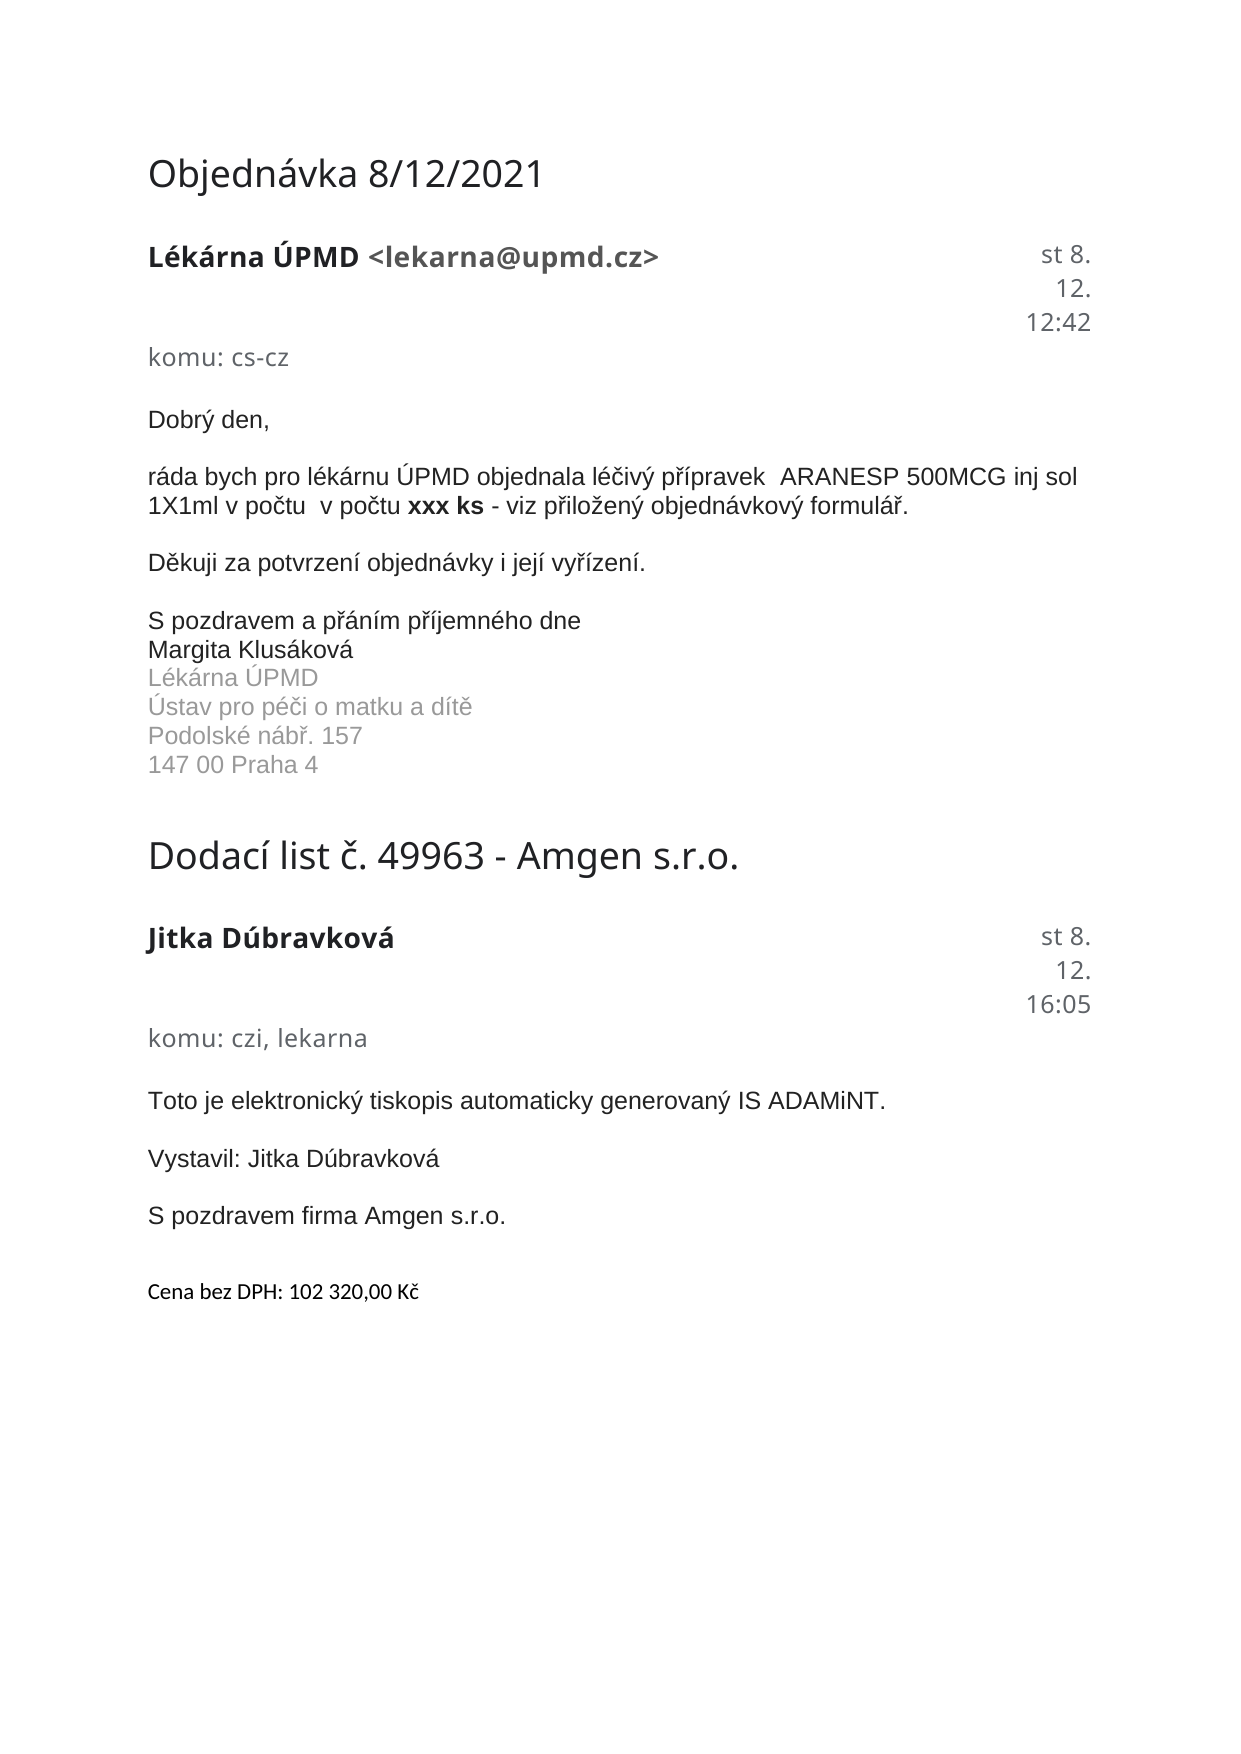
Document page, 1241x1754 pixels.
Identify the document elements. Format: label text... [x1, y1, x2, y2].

table_header st 8. 12. 16:05 [997, 919, 1091, 1021]
text Objednávka 8/12/2021 [148, 148, 1093, 199]
text Děkuji za potvrzení objednávky i její vyřízení. [148, 548, 1093, 577]
text Dodací list č. 49963 - Amgen s.r.o. [148, 829, 1093, 880]
text ráda bych pro lékárnu ÚPMD objednala léčivý přípravek ARANESP 500MCG inj sol 1X1ml v počtu v počtu xxx ks - viz přiložený objednávkový formulář. [148, 462, 1093, 519]
text Cena bez DPH: 102 320,00 Kč [148, 1277, 1093, 1305]
text Lékárna ÚPMD [148, 663, 1093, 692]
table_cell [148, 339, 1092, 404]
text Margita Klusáková [148, 634, 1093, 663]
table_header [148, 237, 997, 339]
text Ústav pro péči o matku a dítě [148, 692, 1093, 721]
text Podolské nábř. 157 [148, 721, 1093, 749]
table_header st 8. 12. 12:42 [997, 237, 1091, 339]
text Toto je elektronický tiskopis automaticky generovaný IS ADAMiNT. Vystavil: Jitka Dúbravková S pozdravem firma Amgen s.r.o. [148, 1086, 1093, 1230]
table_header [148, 919, 997, 1021]
text Dobrý den, [148, 404, 1093, 433]
text 147 00 Praha 4 [148, 749, 1093, 778]
table_cell [148, 1021, 1092, 1086]
text S pozdravem a přáním příjemného dne [148, 606, 1093, 634]
